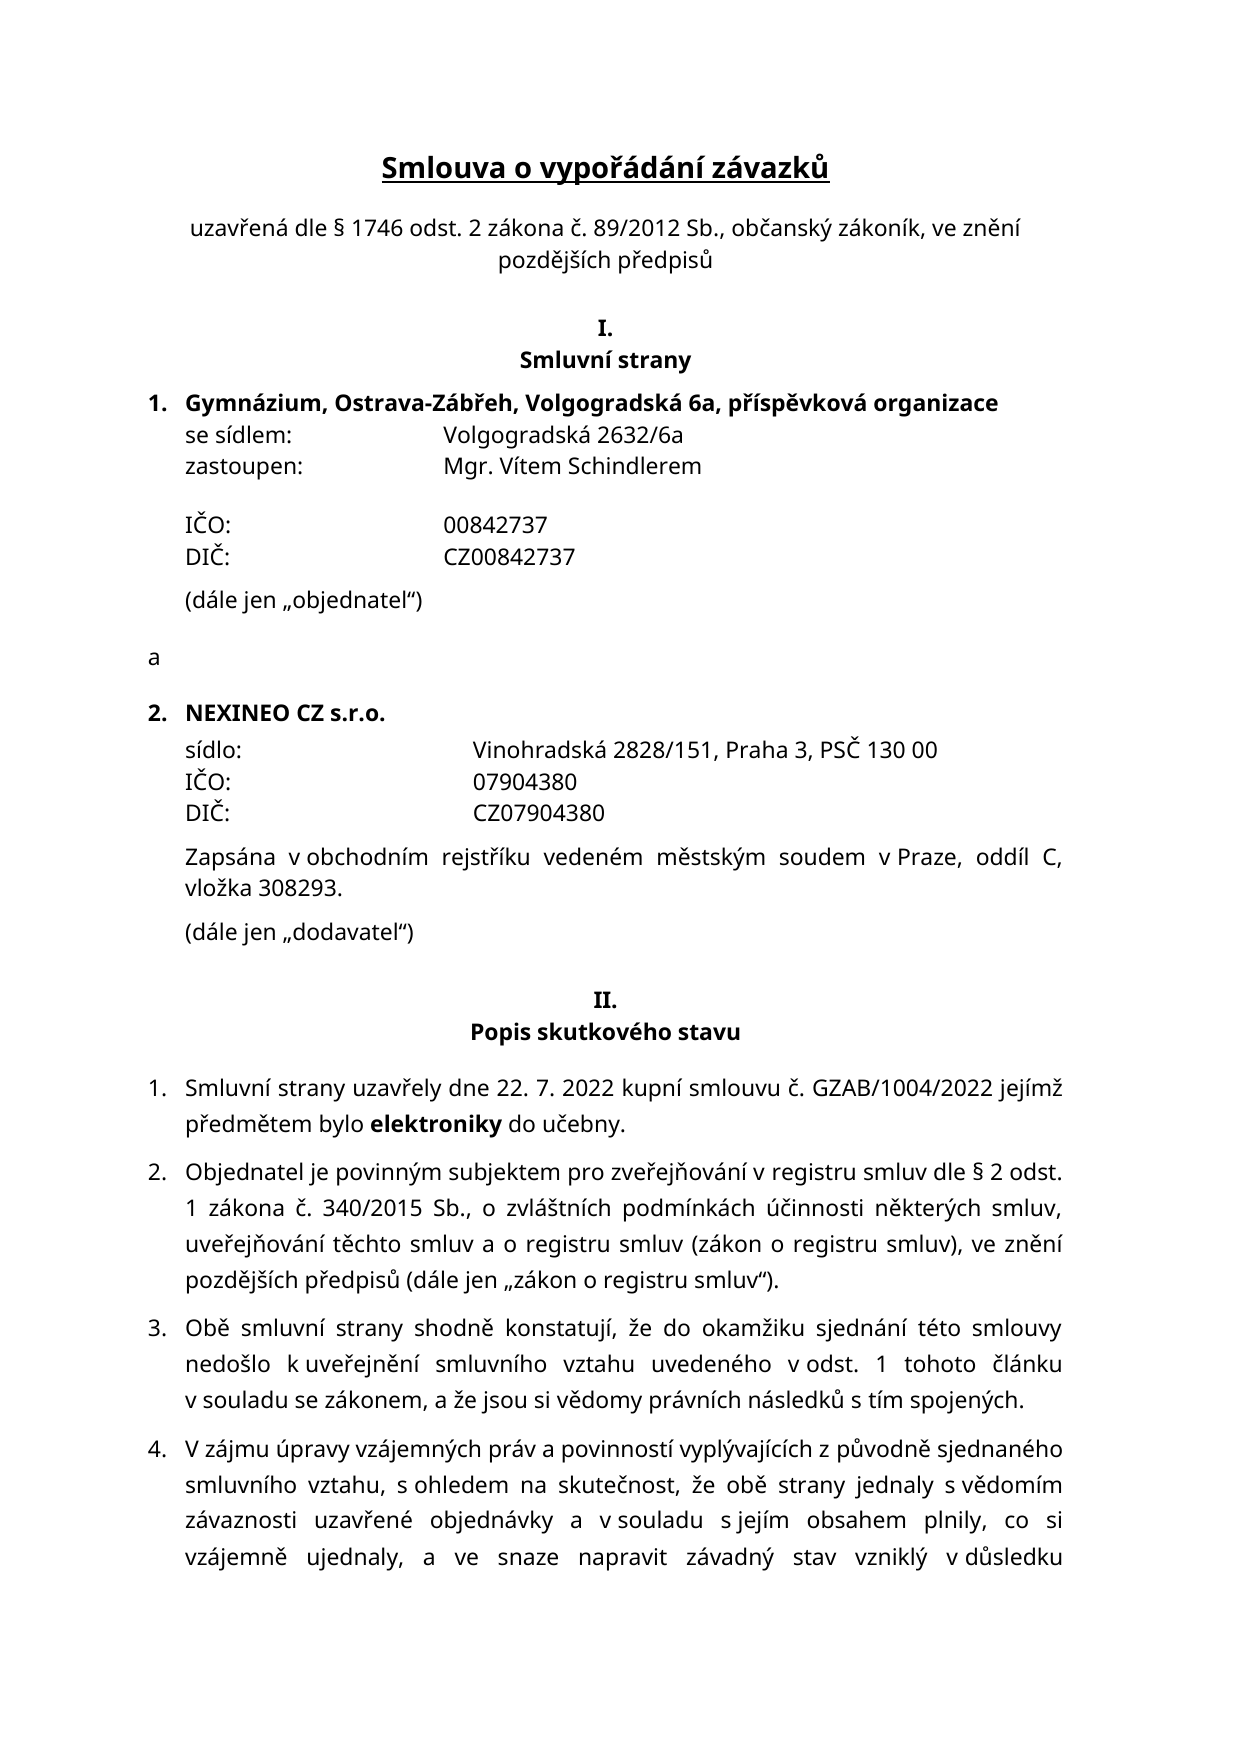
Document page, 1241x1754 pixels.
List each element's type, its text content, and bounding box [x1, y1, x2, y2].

text II. Popis skutkového stavu [148, 984, 1063, 1047]
title Smlouva o vypořádání závazků [148, 148, 1063, 187]
list se sídlem: Volgogradská 2632/6a [185, 419, 1063, 450]
list (dále jen „dodavatel“) [185, 915, 1063, 947]
text a [148, 640, 1063, 672]
list Gymnázium, Ostrava-Zábřeh, Volgogradská 6a, příspěvková organizace [148, 387, 1063, 419]
list (dále jen „objednatel“) [185, 584, 1063, 615]
text I. Smluvní strany [148, 312, 1063, 375]
text uzavřená dle § 1746 odst. 2 zákona č. 89/2012 Sb., občanský zákoník, ve znění pozdějších předpisů [148, 212, 1063, 275]
list IČO: 00842737 [185, 509, 1063, 540]
list Obě smluvní strany shodně konstatují, že do okamžiku sjednání této smlouvy nedošlo k uveřejnění smluvního vztahu uvedeného v odst. 1 tohoto článku v souladu se zákonem, a že jsou si vědomy právních následků s tím spojených. [148, 1312, 1063, 1415]
list DIČ: CZ07904380 [185, 797, 1063, 828]
list Zapsána v obchodním rejstříku vedeném městským soudem v Praze, oddíl C, vložka 308293. [185, 840, 1063, 903]
list NEXINEO CZ s.r.o. [148, 697, 1063, 728]
list DIČ: CZ00842737 [185, 540, 1063, 572]
list IČO: 07904380 [185, 765, 1063, 797]
list sídlo: Vinohradská 2828/151, Praha 3, PSČ 130 00 [185, 734, 1063, 765]
list zastoupen: Mgr. Vítem Schindlerem [185, 450, 1063, 481]
list Objednatel je povinným subjektem pro zveřejňování v registru smluv dle § 2 odst. 1 zákona č. 340/2015 Sb., o zvláštních podmínkách účinnosti některých smluv, uveřejňování těchto smluv a o registru smluv (zákon o registru smluv), ve znění pozdějších předpisů (dále jen „zákon o registru smluv“). [148, 1156, 1063, 1295]
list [148, 1433, 1063, 1572]
list Smluvní strany uzavřely dne 22. 7. 2022 kupní smlouvu č. GZAB/1004/2022 jejímž předmětem bylo elektroniky do učebny. [148, 1072, 1063, 1139]
